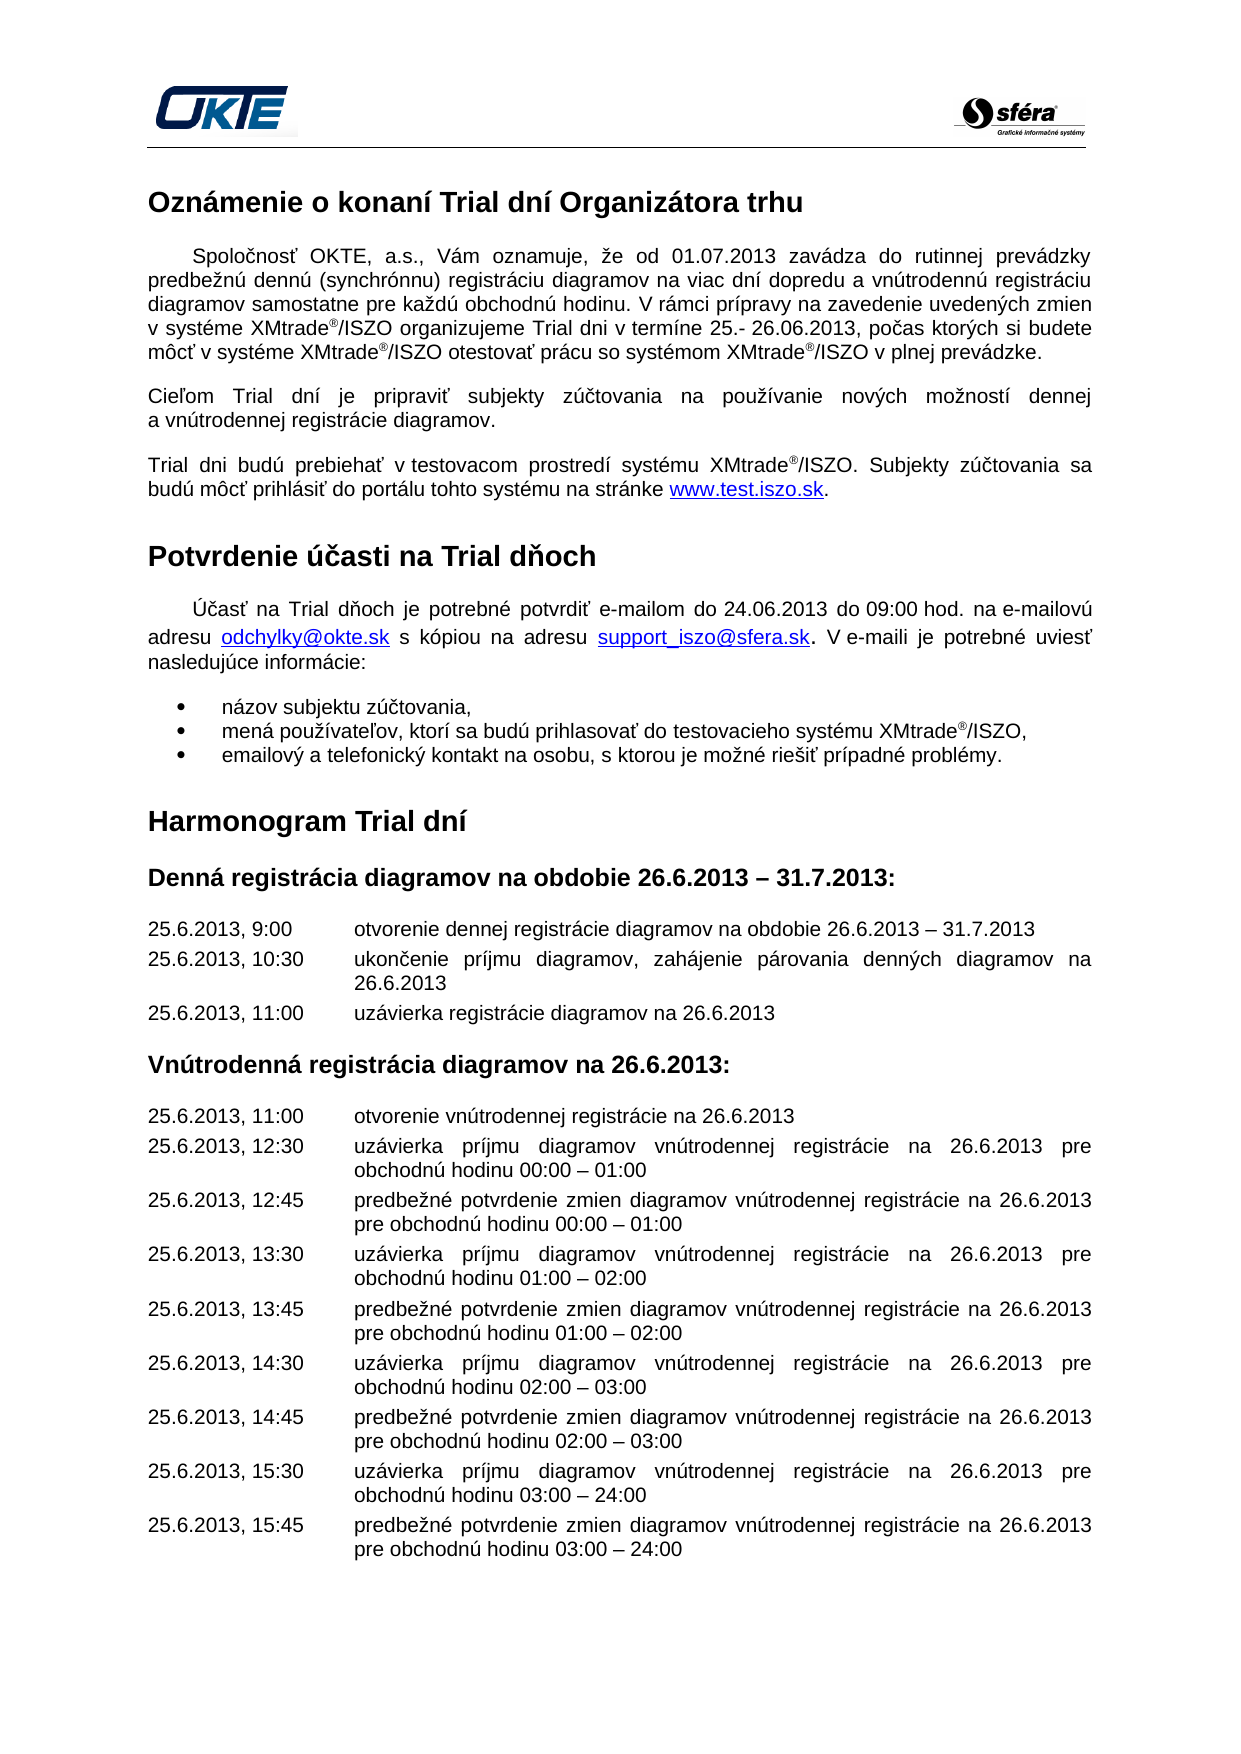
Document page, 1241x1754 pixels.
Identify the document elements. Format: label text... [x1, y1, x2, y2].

text 25.6.2013, 15:45 predbežné potvrdenie zmien diagramov vnútrodennej registrácie na 26.6.2013 pre obchodnú hodinu 03:00 – 24:00 [148, 1513, 1092, 1561]
list názov subjektu zúčtovania, [177, 694, 1092, 719]
subtitle Harmonogram Trial dní [148, 804, 1092, 838]
text Cieľom Trial dní je pripraviť subjekty zúčtovania na používanie nových možností dennej a vnútrodennej registrácie diagramov. [148, 384, 1092, 432]
text Účasť na Trial dňoch je potrebné potvrdiť e-mailom do 24.06.2013 do 09:00 hod. na e-mailovú adresu odchylky@okte.sk s kópiou na adresu support_iszo@sfera.sk. V e-maili je potrebné uviesť nasledujúce informácie: [148, 597, 1092, 674]
subtitle Vnútrodenná registrácia diagramov na 26.6.2013: [148, 1050, 1092, 1079]
text Spoločnosť OKTE, a.s., Vám oznamuje, že od 01.07.2013 zavádza do rutinnej prevádzky predbežnú dennú (synchrónnu) registráciu diagramov na viac dní dopredu a vnútrodennú registráciu diagramov samostatne pre každú obchodnú hodinu. V rámci prípravy na zavedenie uvedených zmien v systéme XMtrade®/ISZO organizujeme Trial dni v termíne 25.- 26.06.2013, počas ktorých si budete môcť v systéme XMtrade®/ISZO otestovať prácu so systémom XMtrade®/ISZO v plnej prevádzke. [148, 244, 1092, 363]
text 25.6.2013, 10:30 ukončenie príjmu diagramov, zahájenie párovania denných diagramov na 26.6.2013 [148, 947, 1092, 995]
text 25.6.2013, 9:00 otvorenie dennej registrácie diagramov na obdobie 26.6.2013 – 31.7.2013 [148, 917, 1092, 941]
subtitle Oznámenie o konaní Trial dní Organizátora trhu [148, 185, 1092, 219]
text 25.6.2013, 15:30 uzávierka príjmu diagramov vnútrodennej registrácie na 26.6.2013 pre obchodnú hodinu 03:00 – 24:00 [148, 1459, 1092, 1507]
text 25.6.2013, 12:45 predbežné potvrdenie zmien diagramov vnútrodennej registrácie na 26.6.2013 pre obchodnú hodinu 00:00 – 01:00 [148, 1188, 1092, 1236]
text Trial dni budú prebiehať v testovacom prostredí systému XMtrade®/ISZO. Subjekty zúčtovania sa budú môcť prihlásiť do portálu tohto systému na stránke www.test.iszo.sk. [148, 453, 1092, 501]
text 25.6.2013, 11:00 otvorenie vnútrodennej registrácie na 26.6.2013 [148, 1104, 1092, 1128]
text 25.6.2013, 14:30 uzávierka príjmu diagramov vnútrodennej registrácie na 26.6.2013 pre obchodnú hodinu 02:00 – 03:00 [148, 1351, 1092, 1398]
text 25.6.2013, 12:30 uzávierka príjmu diagramov vnútrodennej registrácie na 26.6.2013 pre obchodnú hodinu 00:00 – 01:00 [148, 1134, 1092, 1182]
list mená používateľov, ktorí sa budú prihlasovať do testovacieho systému XMtrade®/ISZO, [177, 719, 1092, 743]
text 25.6.2013, 14:45 predbežné potvrdenie zmien diagramov vnútrodennej registrácie na 26.6.2013 pre obchodnú hodinu 02:00 – 03:00 [148, 1405, 1092, 1453]
list emailový a telefonický kontakt na osobu, s ktorou je možné riešiť prípadné problémy. [177, 743, 1092, 767]
picture [953, 97, 1086, 137]
text 25.6.2013, 11:00 uzávierka registrácie diagramov na 26.6.2013 [148, 1001, 1092, 1025]
text 25.6.2013, 13:30 uzávierka príjmu diagramov vnútrodennej registrácie na 26.6.2013 pre obchodnú hodinu 01:00 – 02:00 [148, 1242, 1092, 1290]
picture [147, 79, 298, 137]
text 25.6.2013, 13:45 predbežné potvrdenie zmien diagramov vnútrodennej registrácie na 26.6.2013 pre obchodnú hodinu 01:00 – 02:00 [148, 1296, 1092, 1344]
subtitle Potvrdenie účasti na Trial dňoch [148, 538, 1092, 572]
subtitle Denná registrácia diagramov na obdobie 26.6.2013 – 31.7.2013: [148, 863, 1092, 892]
